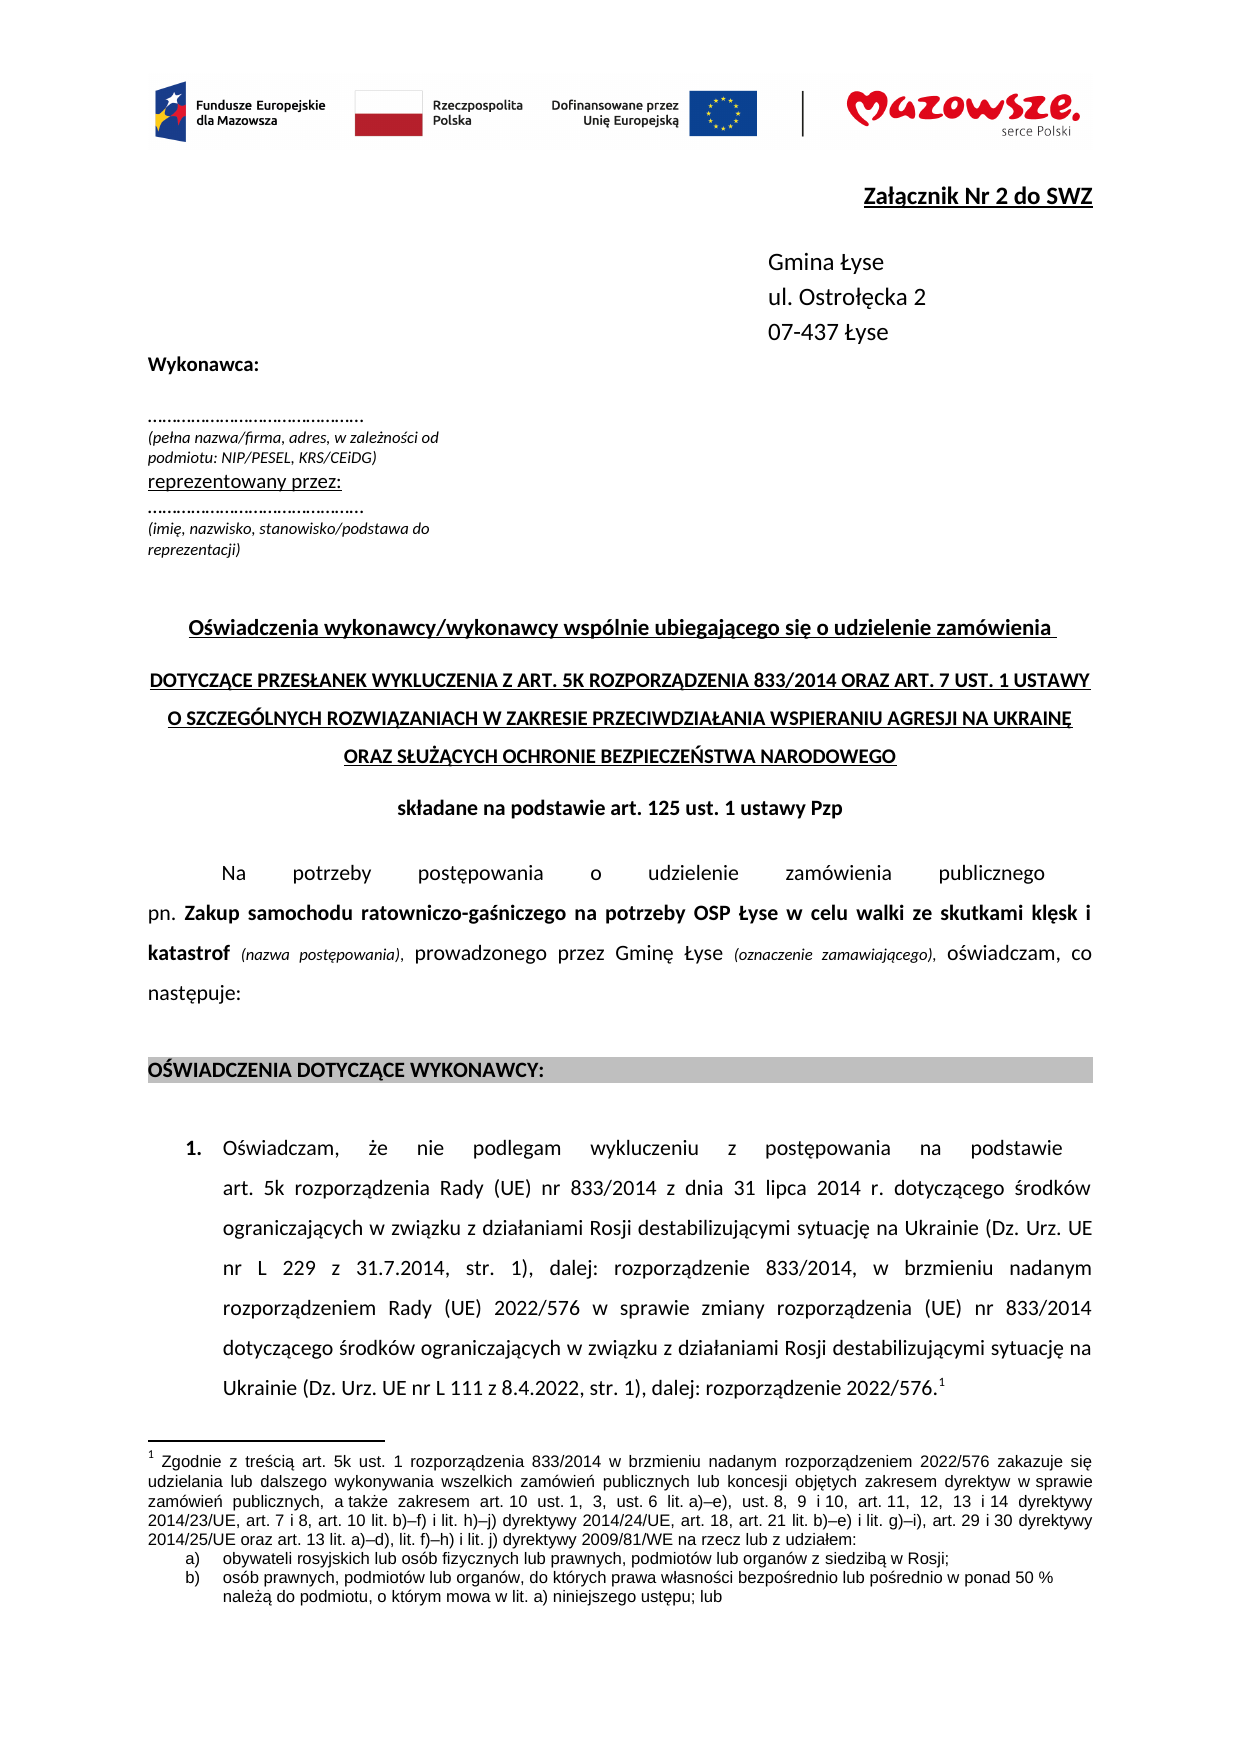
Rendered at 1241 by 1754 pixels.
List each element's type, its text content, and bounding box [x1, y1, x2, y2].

list Oświadczam, że nie podlegam wykluczeniu z postępowania na podstawie art. 5k rozporządzenia Rady (UE) nr 833/2014 z dnia 31 lipca 2014 r. dotyczącego środków ograniczających w związku z działaniami Rosji destabilizującymi sytuację na Ukrainie (Dz. Urz. UE nr L 229 z 31.7.2014, str. 1), dalej: rozporządzenie 833/2014, w brzmieniu nadanym rozporządzeniem Rady (UE) 2022/576 w sprawie zmiany rozporządzenia (UE) nr 833/2014 dotyczącego środków ograniczających w związku z działaniami Rosji destabilizującymi sytuację na Ukrainie (Dz. Urz. UE nr L 111 z 8.4.2022, str. 1), dalej: rozporządzenie 2022/576. [185, 1134, 1093, 1401]
text reprezentowany przez: [148, 468, 1093, 493]
text DOTYCZĄCE PRZESŁANEK WYKLUCZENIA Z ART. 5K ROZPORZĄDZENIA 833/2014 ORAZ ART. 7 UST. 1 USTAWY o szczególnych rozwiązaniach w zakresie przeciwdziałania wspieraniu agresji na Ukrainę oraz służących ochronie bezpieczeństwa narodowego [148, 667, 1093, 769]
text OŚWIADCZENIA DOTYCZĄCE WYKONAWCY: [148, 1057, 1093, 1083]
text Oświadczenia wykonawcy/wykonawcy wspólnie ubiegającego się o udzielenie zamówienia [148, 613, 1093, 641]
text (imię, nazwisko, stanowisko/podstawa do reprezentacji) [148, 519, 472, 559]
text Na potrzeby postępowania o udzielenie zamówienia publicznego pn. Zakup samochodu ratowniczo-gaśniczego na potrzeby OSP Łyse w celu walki ze skutkami klęsk i katastrof (nazwa postępowania), prowadzonego przez Gminę Łyse (oznaczenie zamawiającego), oświadczam, co następuje: [148, 859, 1093, 1006]
text (pełna nazwa/firma, adres, w zależności od podmiotu: NIP/PESEL, KRS/CEiDG) [148, 427, 472, 468]
text Wykonawca: [148, 351, 1093, 376]
text składane na podstawie art. 125 ust. 1 ustawy Pzp [148, 794, 1093, 821]
text 07-437 Łyse [768, 316, 1093, 346]
text ……………………………………… [148, 493, 472, 519]
picture [147, 73, 1093, 150]
text ul. Ostrołęcka 2 [768, 281, 1093, 311]
text Załącznik Nr 2 do SWZ [148, 180, 1093, 211]
text ……………………………………… [148, 402, 472, 427]
text Gmina Łyse [768, 246, 1093, 276]
